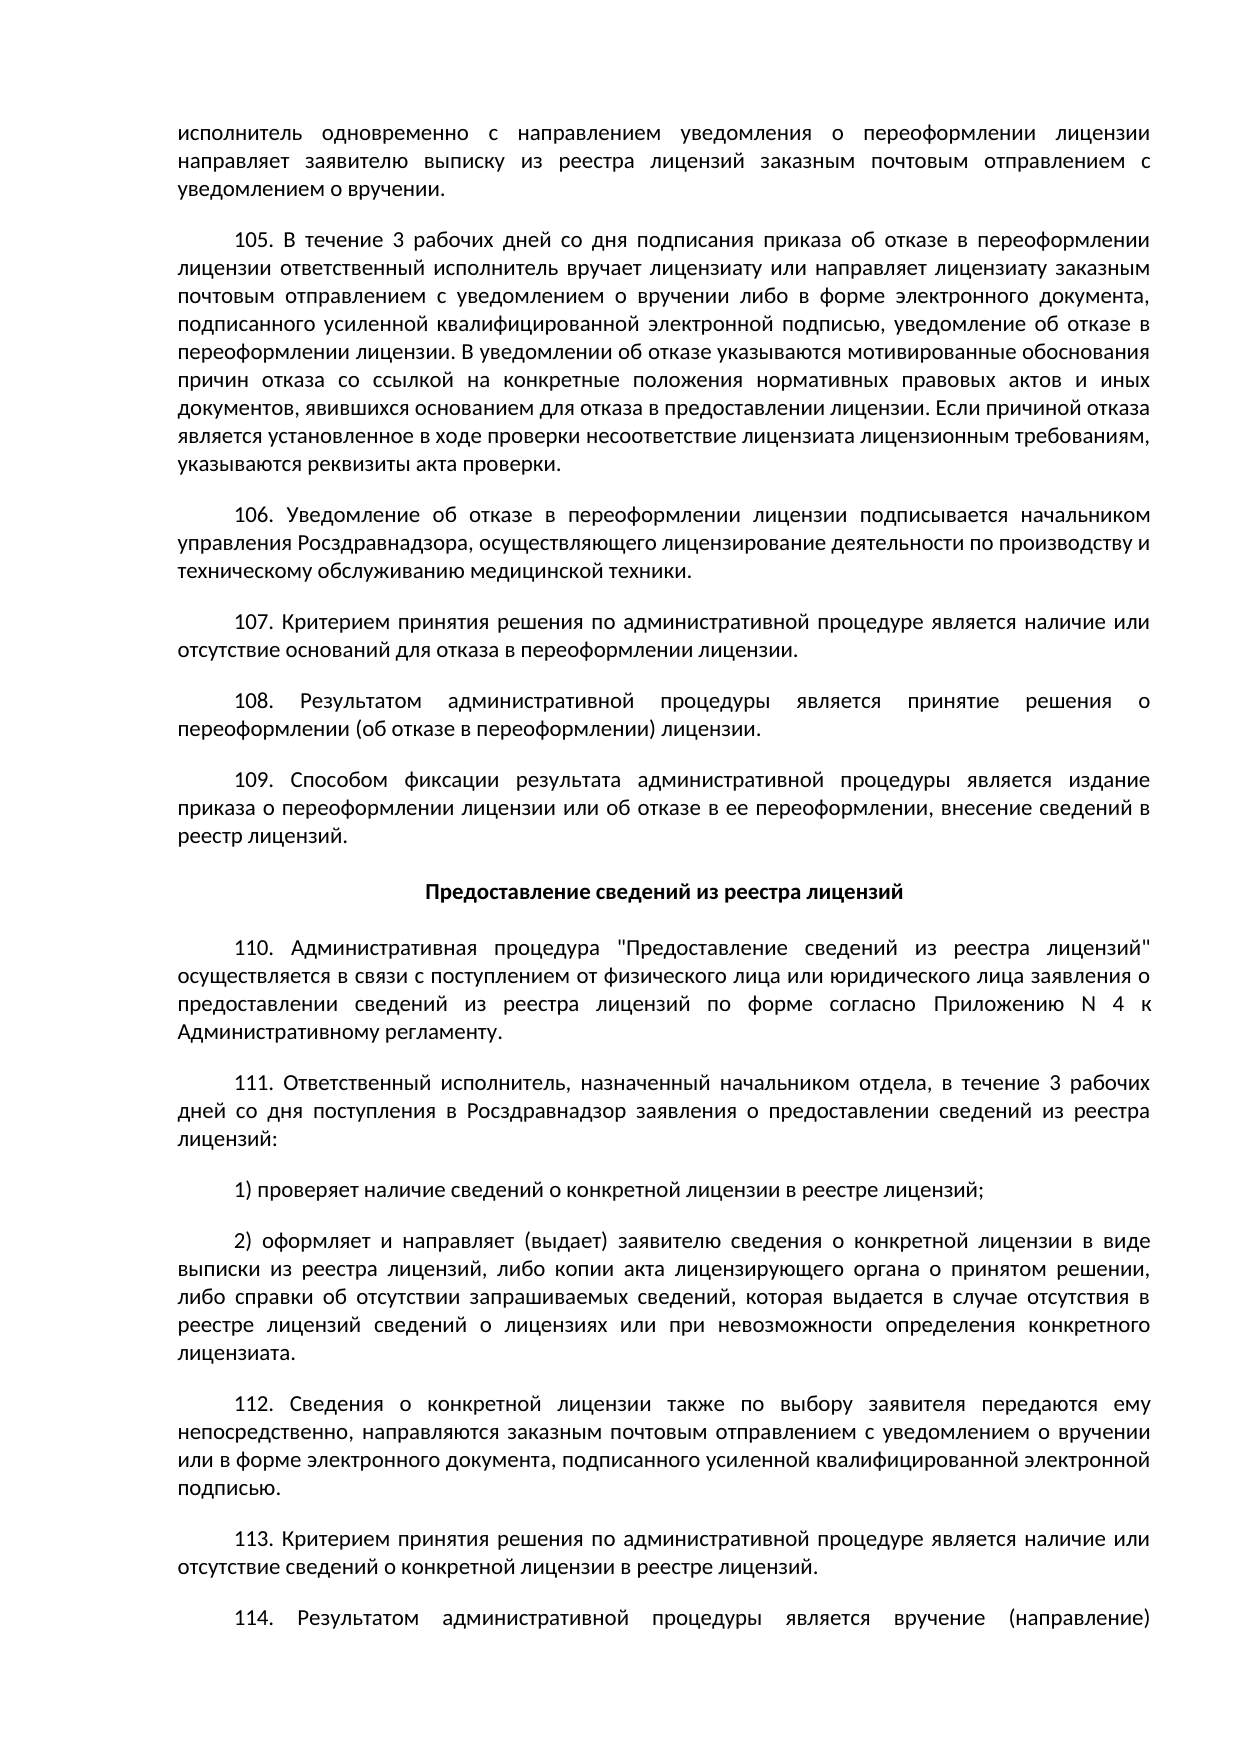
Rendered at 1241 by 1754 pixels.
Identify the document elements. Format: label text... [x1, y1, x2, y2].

text 111. Ответственный исполнитель, назначенный начальником отдела, в течение 3 рабочих дней со дня поступления в Росздравнадзор заявления о предоставлении сведений из реестра лицензий: [177, 1068, 1152, 1152]
text 108. Результатом административной процедуры является принятие решения о переоформлении (об отказе в переоформлении) лицензии. [177, 686, 1152, 742]
text 113. Критерием принятия решения по административной процедуре является наличие или отсутствие сведений о конкретной лицензии в реестре лицензий. [177, 1524, 1152, 1580]
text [177, 1603, 1152, 1631]
text 110. Административная процедура "Предоставление сведений из реестра лицензий" осуществляется в связи с поступлением от физического лица или юридического лица заявления о предоставлении сведений из реестра лицензий по форме согласно Приложению N 4 к Административному регламенту. [177, 933, 1152, 1045]
text 107. Критерием принятия решения по административной процедуре является наличие или отсутствие оснований для отказа в переоформлении лицензии. [177, 607, 1152, 663]
text 105. В течение 3 рабочих дней со дня подписания приказа об отказе в переоформлении лицензии ответственный исполнитель вручает лицензиату или направляет лицензиату заказным почтовым отправлением с уведомлением о вручении либо в форме электронного документа, подписанного усиленной квалифицированной электронной подписью, уведомление об отказе в переоформлении лицензии. В уведомлении об отказе указываются мотивированные обоснования причин отказа со ссылкой на конкретные положения нормативных правовых актов и иных документов, явившихся основанием для отказа в предоставлении лицензии. Если причиной отказа является установленное в ходе проверки несоответствие лицензиата лицензионным требованиям, указываются реквизиты акта проверки. [177, 225, 1152, 477]
title Предоставление сведений из реестра лицензий [177, 877, 1152, 905]
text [177, 118, 1152, 202]
text 106. Уведомление об отказе в переоформлении лицензии подписывается начальником управления Росздравнадзора, осуществляющего лицензирование деятельности по производству и техническому обслуживанию медицинской техники. [177, 500, 1152, 584]
text 1) проверяет наличие сведений о конкретной лицензии в реестре лицензий; [177, 1175, 1152, 1203]
text 109. Способом фиксации результата административной процедуры является издание приказа о переоформлении лицензии или об отказе в ее переоформлении, внесение сведений в реестр лицензий. [177, 765, 1152, 849]
text 2) оформляет и направляет (выдает) заявителю сведения о конкретной лицензии в виде выписки из реестра лицензий, либо копии акта лицензирующего органа о принятом решении, либо справки об отсутствии запрашиваемых сведений, которая выдается в случае отсутствия в реестре лицензий сведений о лицензиях или при невозможности определения конкретного лицензиата. [177, 1226, 1152, 1366]
text 112. Сведения о конкретной лицензии также по выбору заявителя передаются ему непосредственно, направляются заказным почтовым отправлением с уведомлением о вручении или в форме электронного документа, подписанного усиленной квалифицированной электронной подписью. [177, 1389, 1152, 1501]
